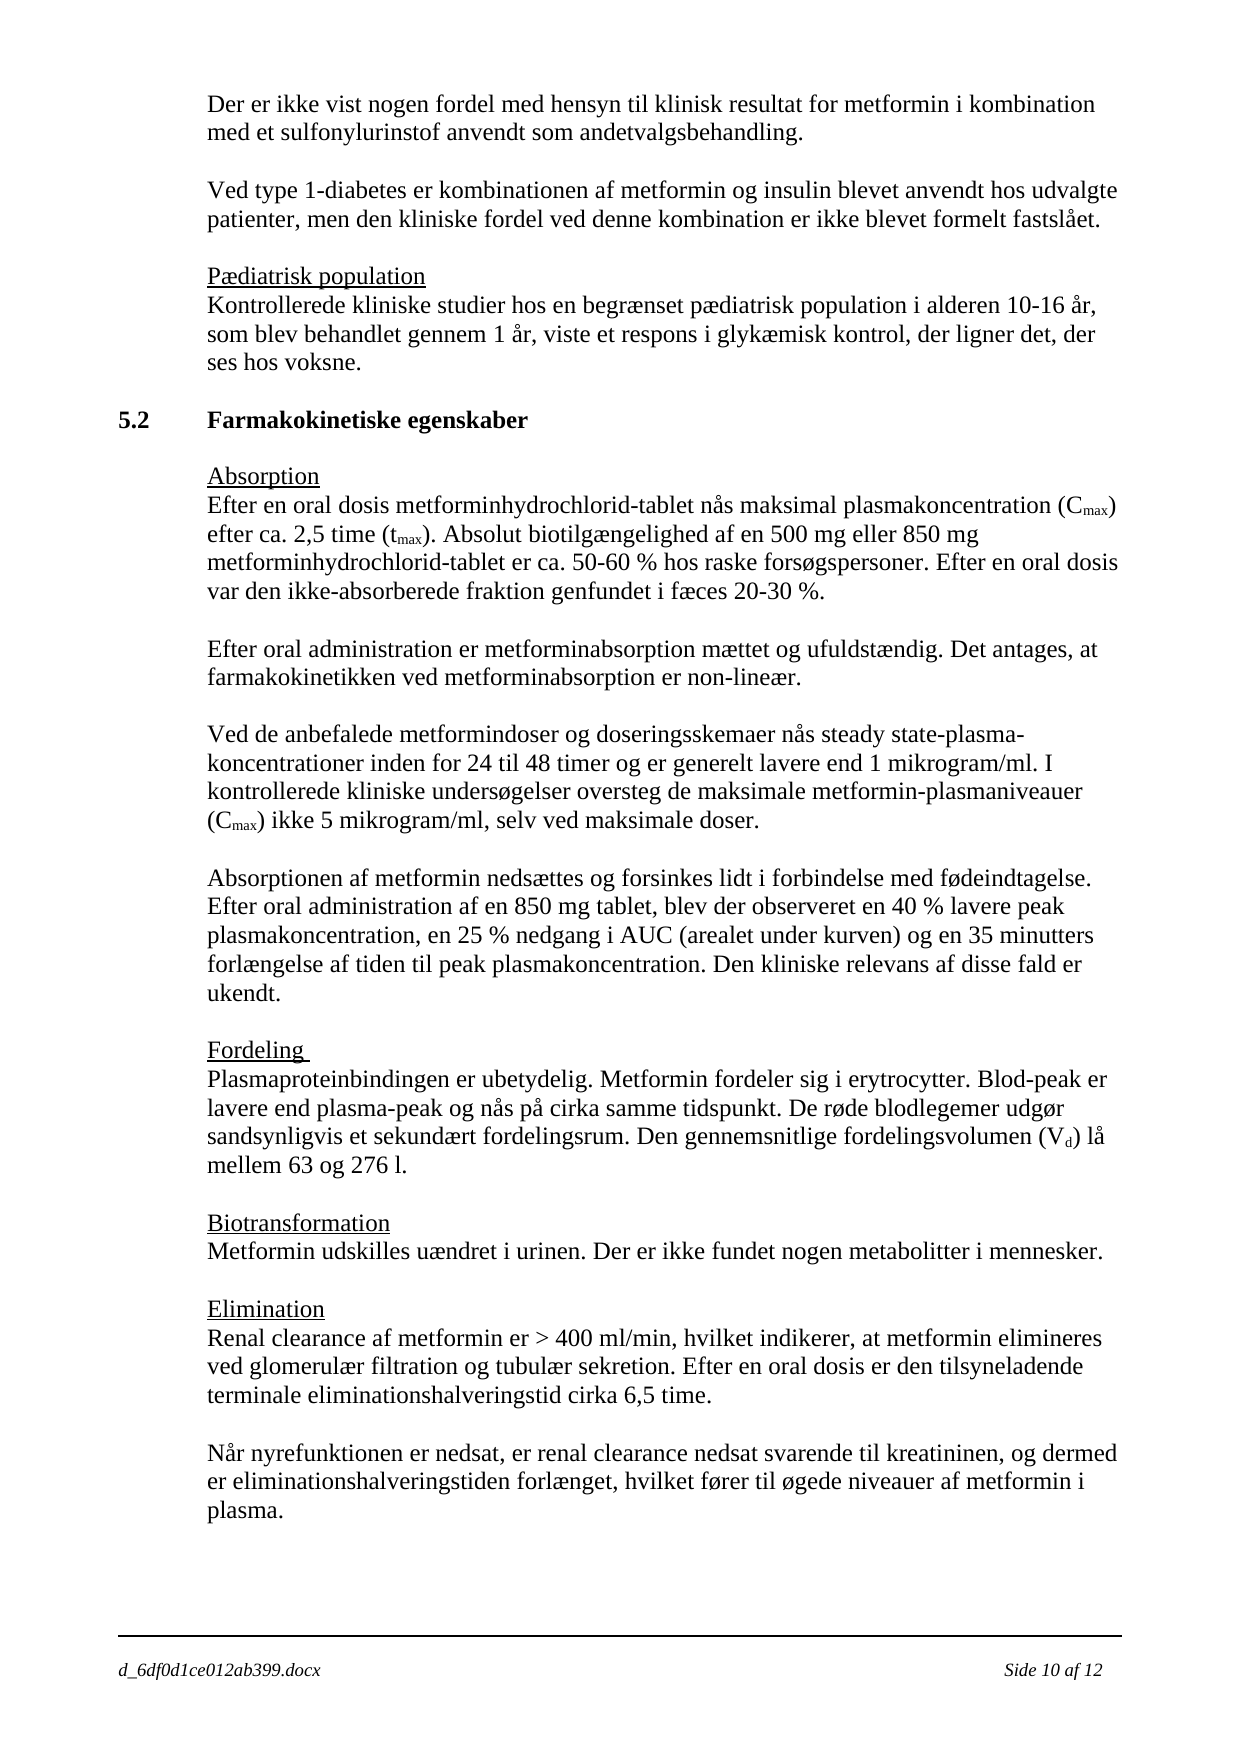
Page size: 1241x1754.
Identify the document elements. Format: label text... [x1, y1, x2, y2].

text Absorptionen af metformin nedsættes og forsinkes lidt i forbindelse med fødeindtagelse. Efter oral administration af en 850 mg tablet, blev der observeret en 40 % lavere peak plasmakoncentration, en 25 % nedgang i AUC (arealet under kurven) og en 35 minutters forlængelse af tiden til peak plasmakoncentration. Den kliniske relevans af disse fald er ukendt. [207, 863, 1122, 1006]
text 5.2 Farmakokinetiske egenskaber [118, 405, 1122, 434]
text Renal clearance af metformin er > 400 ml/min, hvilket indikerer, at metformin elimineres ved glomerulær filtration og tubulær sekretion. Efter en oral dosis er den tilsyneladende terminale eliminationshalveringstid cirka 6,5 time. [207, 1323, 1122, 1409]
text Kontrollerede kliniske studier hos en begrænset pædiatrisk population i alderen 10-16 år, som blev behandlet gennem 1 år, viste et respons i glykæmisk kontrol, der ligner det, der ses hos voksne. [207, 290, 1122, 376]
text Ved type 1-diabetes er kombinationen af metformin og insulin blevet anvendt hos udvalgte patienter, men den kliniske fordel ved denne kombination er ikke blevet formelt fastslået. [207, 175, 1122, 232]
text Plasmaproteinbindingen er ubetydelig. Metformin fordeler sig i erytrocytter. Blod-peak er lavere end plasma-peak og nås på cirka samme tidspunkt. De røde blodlegemer udgør sandsynligvis et sekundært fordelingsrum. Den gennemsnitlige fordelingsvolumen (Vd) lå mellem 63 og 276 l. [207, 1064, 1122, 1179]
text Metformin udskilles uændret i urinen. Der er ikke fundet nogen metabolitter i mennesker. [207, 1236, 1122, 1265]
text Der er ikke vist nogen fordel med hensyn til klinisk resultat for metformin i kombination med et sulfonylurinstof anvendt som andetvalgsbehandling. [207, 89, 1122, 146]
text Fordeling [207, 1035, 1122, 1064]
text Pædiatrisk population [207, 261, 1122, 290]
text Ved de anbefalede metformindoser og doseringsskemaer nås steady state-plasmakoncentrationer inden for 24 til 48 timer og er generelt lavere end 1 mikrogram/ml. I kontrollerede kliniske undersøgelser oversteg de maksimale metformin-plasmaniveauer (Cmax) ikke 5 mikrogram/ml, selv ved maksimale doser. [207, 719, 1122, 834]
text Når nyrefunktionen er nedsat, er renal clearance nedsat svarende til kreatininen, og dermed er eliminationshalveringstiden forlænget, hvilket fører til øgede niveauer af metformin i plasma. [207, 1438, 1122, 1524]
text Efter en oral dosis metforminhydrochlorid-tablet nås maksimal plasmakoncentration (Cmax) efter ca. 2,5 time (tmax). Absolut biotilgængelighed af en 500 mg eller 850 mg metforminhydrochlorid-tablet er ca. 50-60 % hos raske forsøgspersoner. Efter en oral dosis var den ikke-absorberede fraktion genfundet i fæces 20-30 %. [207, 490, 1122, 605]
text Biotransformation [207, 1208, 1122, 1236]
text Efter oral administration er metforminabsorption mættet og ufuldstændig. Det antages, at farmakokinetikken ved metforminabsorption er non-lineær. [207, 634, 1122, 691]
text Absorption [207, 461, 1122, 490]
text Elimination [207, 1294, 1122, 1323]
